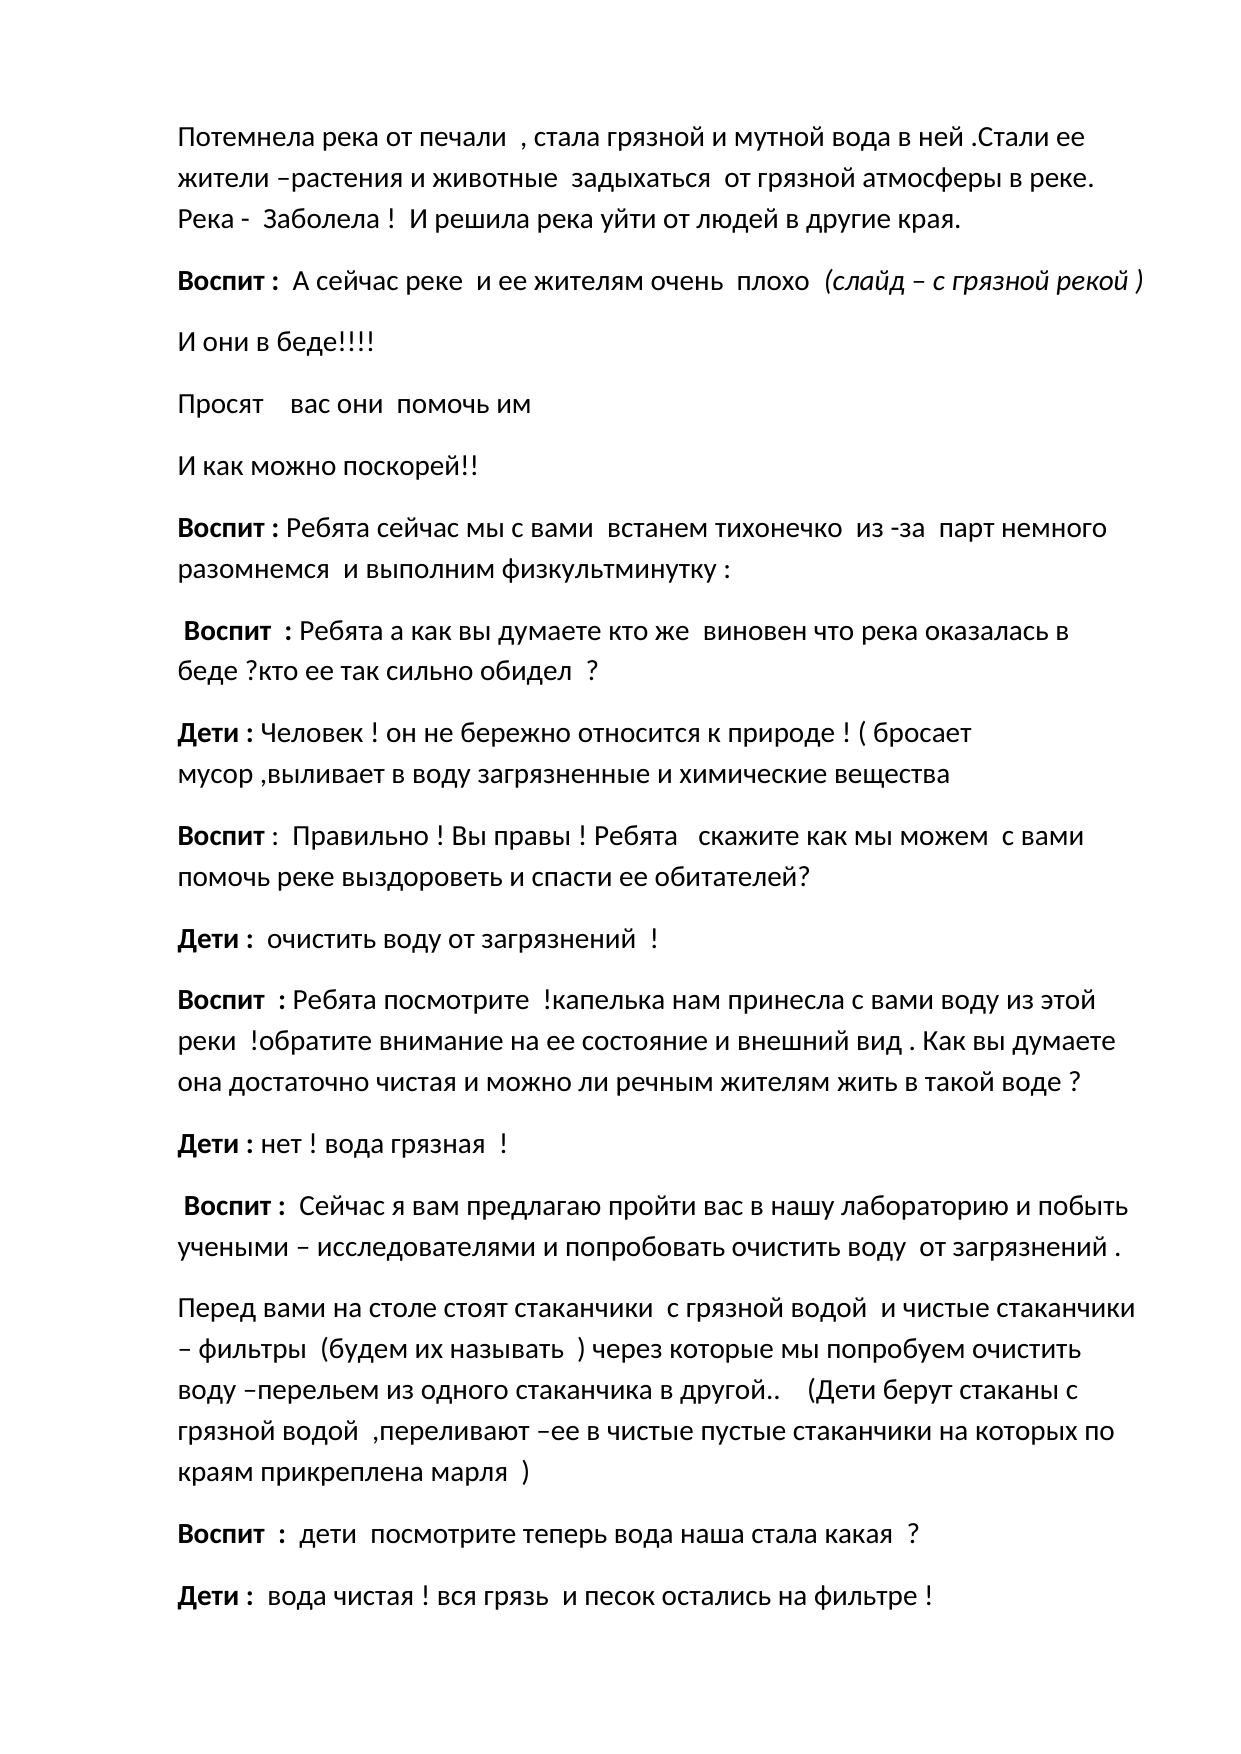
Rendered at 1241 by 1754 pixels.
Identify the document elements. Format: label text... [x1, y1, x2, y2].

text Воспит : Сейчас я вам предлагаю пройти вас в нашу лабораторию и побыть учеными – исследователями и попробовать очистить воду от загрязнений . [177, 1187, 1152, 1263]
text Дети : вода чистая ! вся грязь и песок остались на фильтре ! [177, 1577, 1152, 1612]
text Потемнела река от печали , стала грязной и мутной вода в ней .Стали ее жители –растения и животные задыхаться от грязной атмосферы в реке. Река - Заболела ! И решила река уйти от людей в другие края. [177, 118, 1152, 236]
text Воспит : Правильно ! Вы правы ! Ребята скажите как мы можем с вами помочь реке выздороветь и спасти ее обитателей? [177, 817, 1152, 893]
text Воспит : Ребята сейчас мы с вами встанем тихонечко из -за парт немного разомнемся и выполним физкультминутку : [177, 509, 1152, 585]
text Дети : нет ! вода грязная ! [177, 1125, 1152, 1161]
text И они в беде!!!! [177, 323, 1152, 359]
text Воспит : Ребята а как вы думаете кто же виновен что река оказалась в беде ?кто ее так сильно обидел ? [177, 612, 1152, 688]
text Просят вас они помочь им [177, 385, 1152, 421]
text Дети : Человек ! он не бережно относится к природе ! ( бросает мусор ,выливает в воду загрязненные и химические вещества [177, 714, 1152, 791]
text Воспит : дети посмотрите теперь вода наша стала какая ? [177, 1515, 1152, 1551]
text И как можно поскорей!! [177, 447, 1152, 483]
text Перед вами на столе стоят стаканчики с грязной водой и чистые стаканчики – фильтры (будем их называть ) через которые мы попробуем очистить воду –перельем из одного стаканчика в другой.. (Дети берут стаканы с грязной водой ,переливают –ее в чистые пустые стаканчики на которых по краям прикреплена марля ) [177, 1289, 1152, 1489]
text Дети : очистить воду от загрязнений ! [177, 920, 1152, 955]
text Воспит : Ребята посмотрите !капелька нам принесла с вами воду из этой реки !обратите внимание на ее состояние и внешний вид . Как вы думаете она достаточно чистая и можно ли речным жителям жить в такой воде ? [177, 981, 1152, 1099]
text Воспит : А сейчас реке и ее жителям очень плохо (слайд – с грязной рекой ) [177, 262, 1152, 297]
